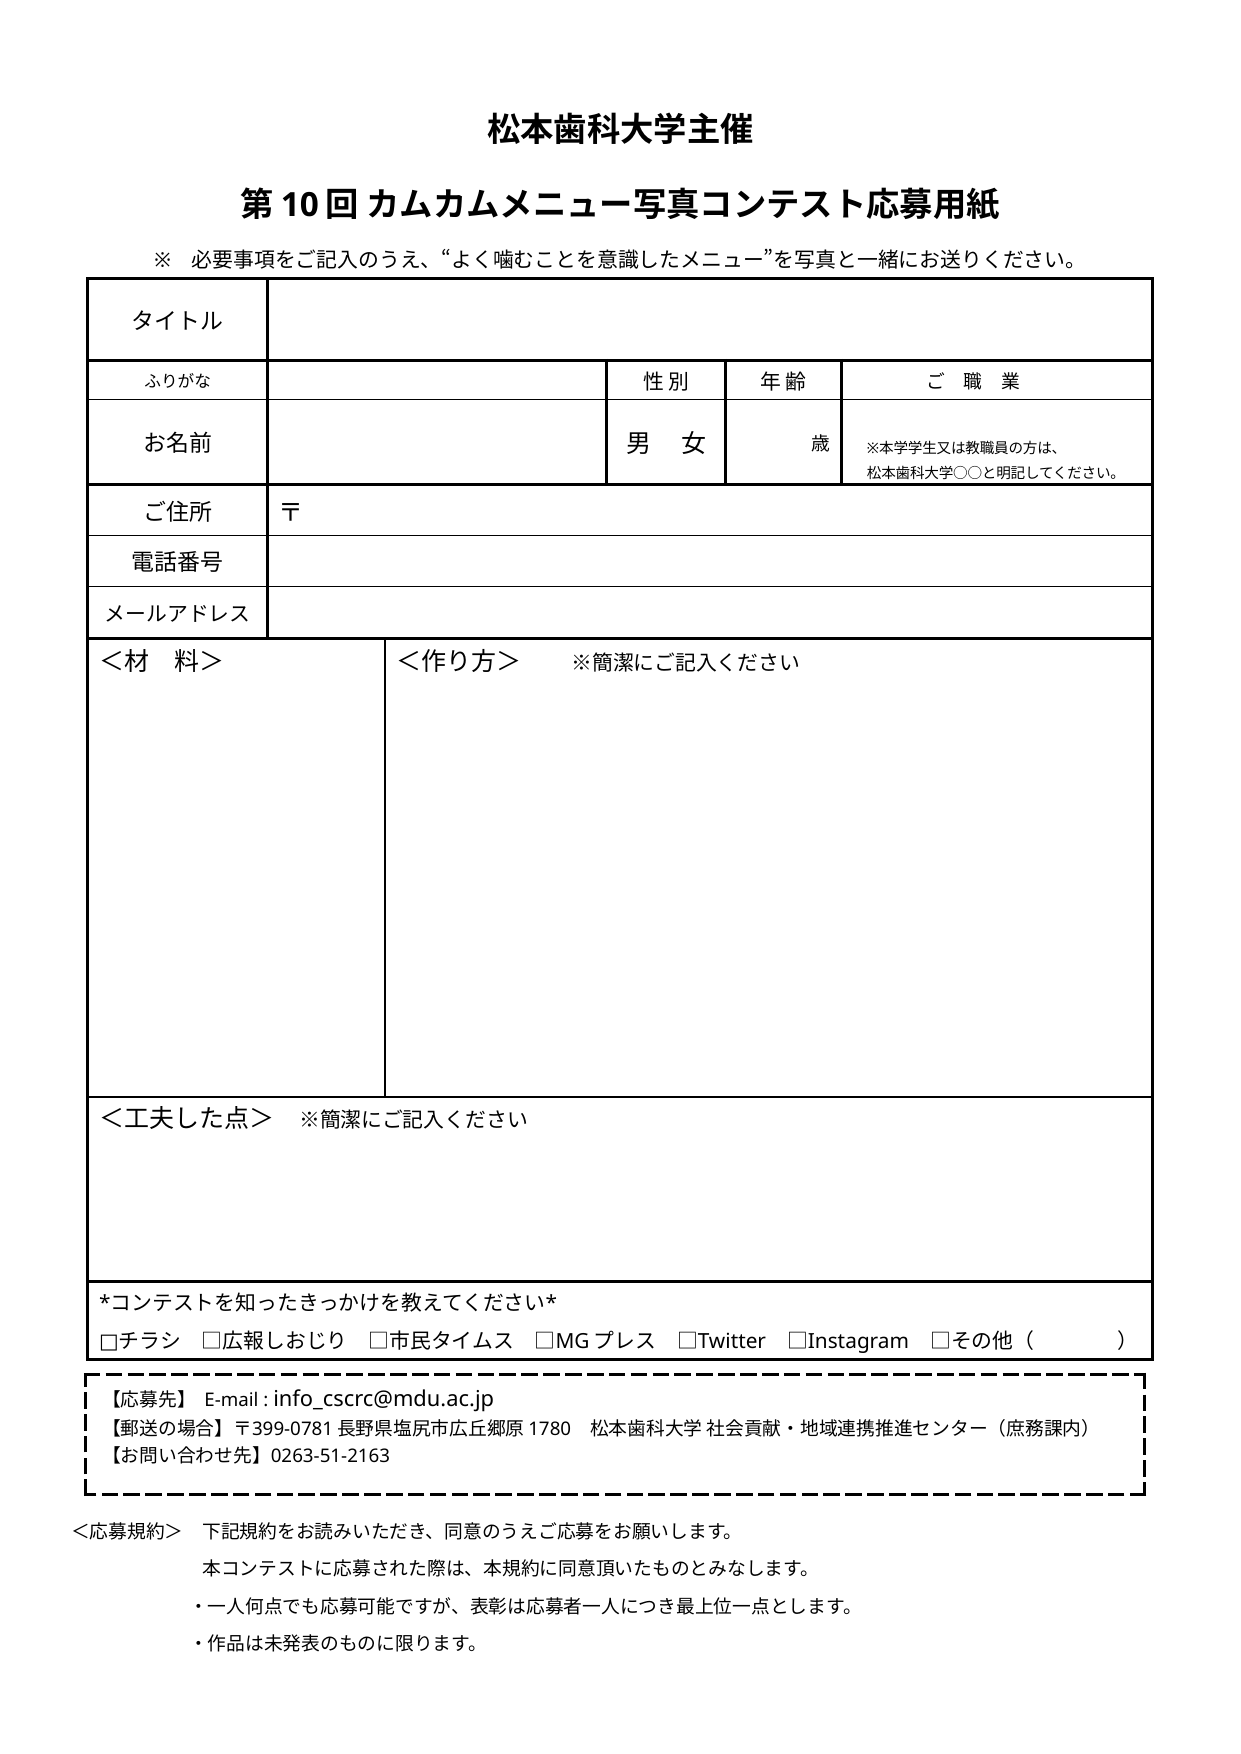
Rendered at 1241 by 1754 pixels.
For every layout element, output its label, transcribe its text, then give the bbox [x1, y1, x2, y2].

text 第10回 カムカムメニュー写真コンテスト応募用紙 [71, 164, 1169, 239]
table_cell メールアドレス [89, 587, 266, 637]
text 松本歯科大学主催 [71, 89, 1169, 164]
table_cell *コンテストを知ったきっかけを教えてください* □チラシ □広報しおじり □市民タイムス □MGプレス □Twitter □Instagram □その他（ ） [89, 1283, 1151, 1358]
text ・一人何点でも応募可能ですが、表彰は応募者一人につき最上位一点とします。 [189, 1586, 1169, 1624]
text ・作品は未発表のものに限ります。 [189, 1624, 1169, 1661]
table_cell ご住所 [89, 486, 266, 534]
table_cell 男 女 [608, 400, 724, 483]
table_cell お名前 [89, 400, 266, 483]
table_header [269, 280, 1151, 359]
table_cell 性 別 [608, 362, 724, 399]
table_cell [269, 587, 1151, 637]
table_cell ＜作り方＞ ※簡潔にご記入ください [386, 640, 1151, 1096]
table_cell [269, 400, 605, 483]
table_cell 歳 [727, 400, 840, 483]
table_cell ご 職 業 [843, 362, 1151, 399]
table_cell 〒 [269, 486, 1151, 534]
table_cell [843, 400, 1151, 430]
table_cell [269, 362, 605, 399]
table_cell ＜材 料＞ [89, 640, 384, 1096]
text 本コンテストに応募された際は、本規約に同意頂いたものとみなします。 [71, 1549, 1169, 1586]
list 必要事項をご記入のうえ、“よく噛むことを意識したメニュー”を写真と一緒にお送りください。 [71, 239, 1169, 277]
table_cell ふりがな [89, 362, 266, 399]
table_cell ※本学学生又は教職員の方は、 松本歯科大学○○と明記してください。 [843, 430, 1151, 483]
table_cell ＜工夫した点＞ ※簡潔にご記入ください [89, 1098, 1151, 1280]
table_cell 年 齢 [727, 362, 840, 399]
table_cell [269, 536, 1151, 586]
table_header タイトル [89, 280, 266, 359]
table_cell 電話番号 [89, 536, 266, 586]
text ＜応募規約＞ 下記規約をお読みいただき、同意のうえご応募をお願いします。 [71, 1511, 1169, 1549]
